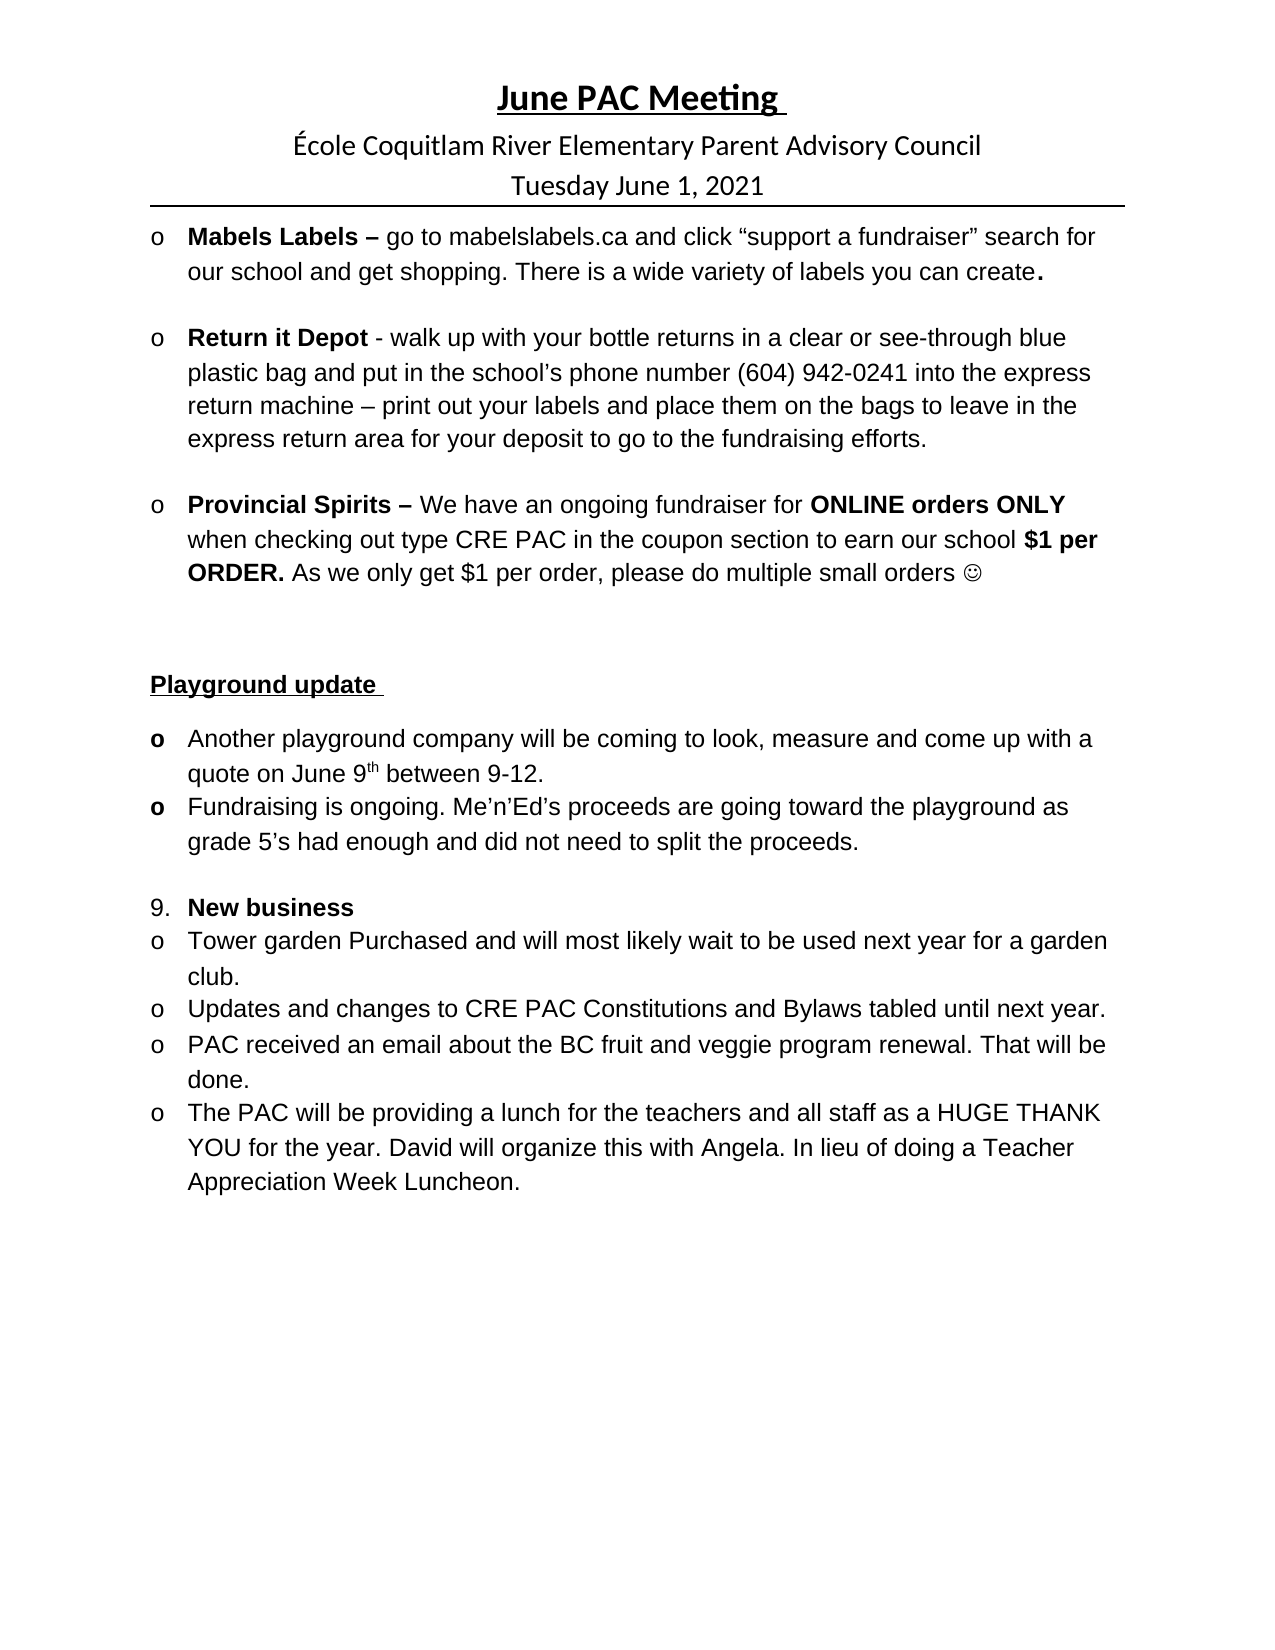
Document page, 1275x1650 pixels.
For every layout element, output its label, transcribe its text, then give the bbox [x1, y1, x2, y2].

list Tower garden Purchased and will most likely wait to be used next year for a garden club. [150, 926, 1125, 990]
list Another playground company will be coming to look, measure and come up with a quote on June 9th between 9-12. [150, 724, 1125, 788]
list Fundraising is ongoing. Me’n’Ed’s proceeds are going toward the playground as grade 5’s had enough and did not need to split the proceeds. [150, 792, 1125, 856]
list The PAC will be providing a lunch for the teachers and all staff as a HUGE THANK YOU for the year. David will organize this with Angela. In lieu of doing a Teacher Appreciation Week Luncheon. [150, 1098, 1125, 1195]
list Provincial Spirits – We have an ongoing fundraiser for ONLINE orders ONLY when checking out type CRE PAC in the coupon section to earn our school $1 per ORDER. As we only get $1 per order, please do multiple small orders [150, 490, 1125, 587]
list Updates and changes to CRE PAC Constitutions and Bylaws tabled until next year. [150, 994, 1125, 1025]
list Return it Depot - walk up with your bottle returns in a clear or see-through blue plastic bag and put in the school’s phone number (604) 942-0241 into the express return machine – print out your labels and place them on the bags to leave in the express return area for your deposit to go to the fundraising efforts. [150, 323, 1125, 453]
list PAC received an email about the BC fruit and veggie program renewal. That will be done. [150, 1030, 1125, 1094]
list Mabels Labels – go to mabelslabels.ca and click “support a fundraiser” search for our school and get shopping. There is a wide variety of labels you can create. [150, 222, 1125, 286]
text Playground update [150, 670, 1125, 699]
list New business [150, 893, 1125, 922]
